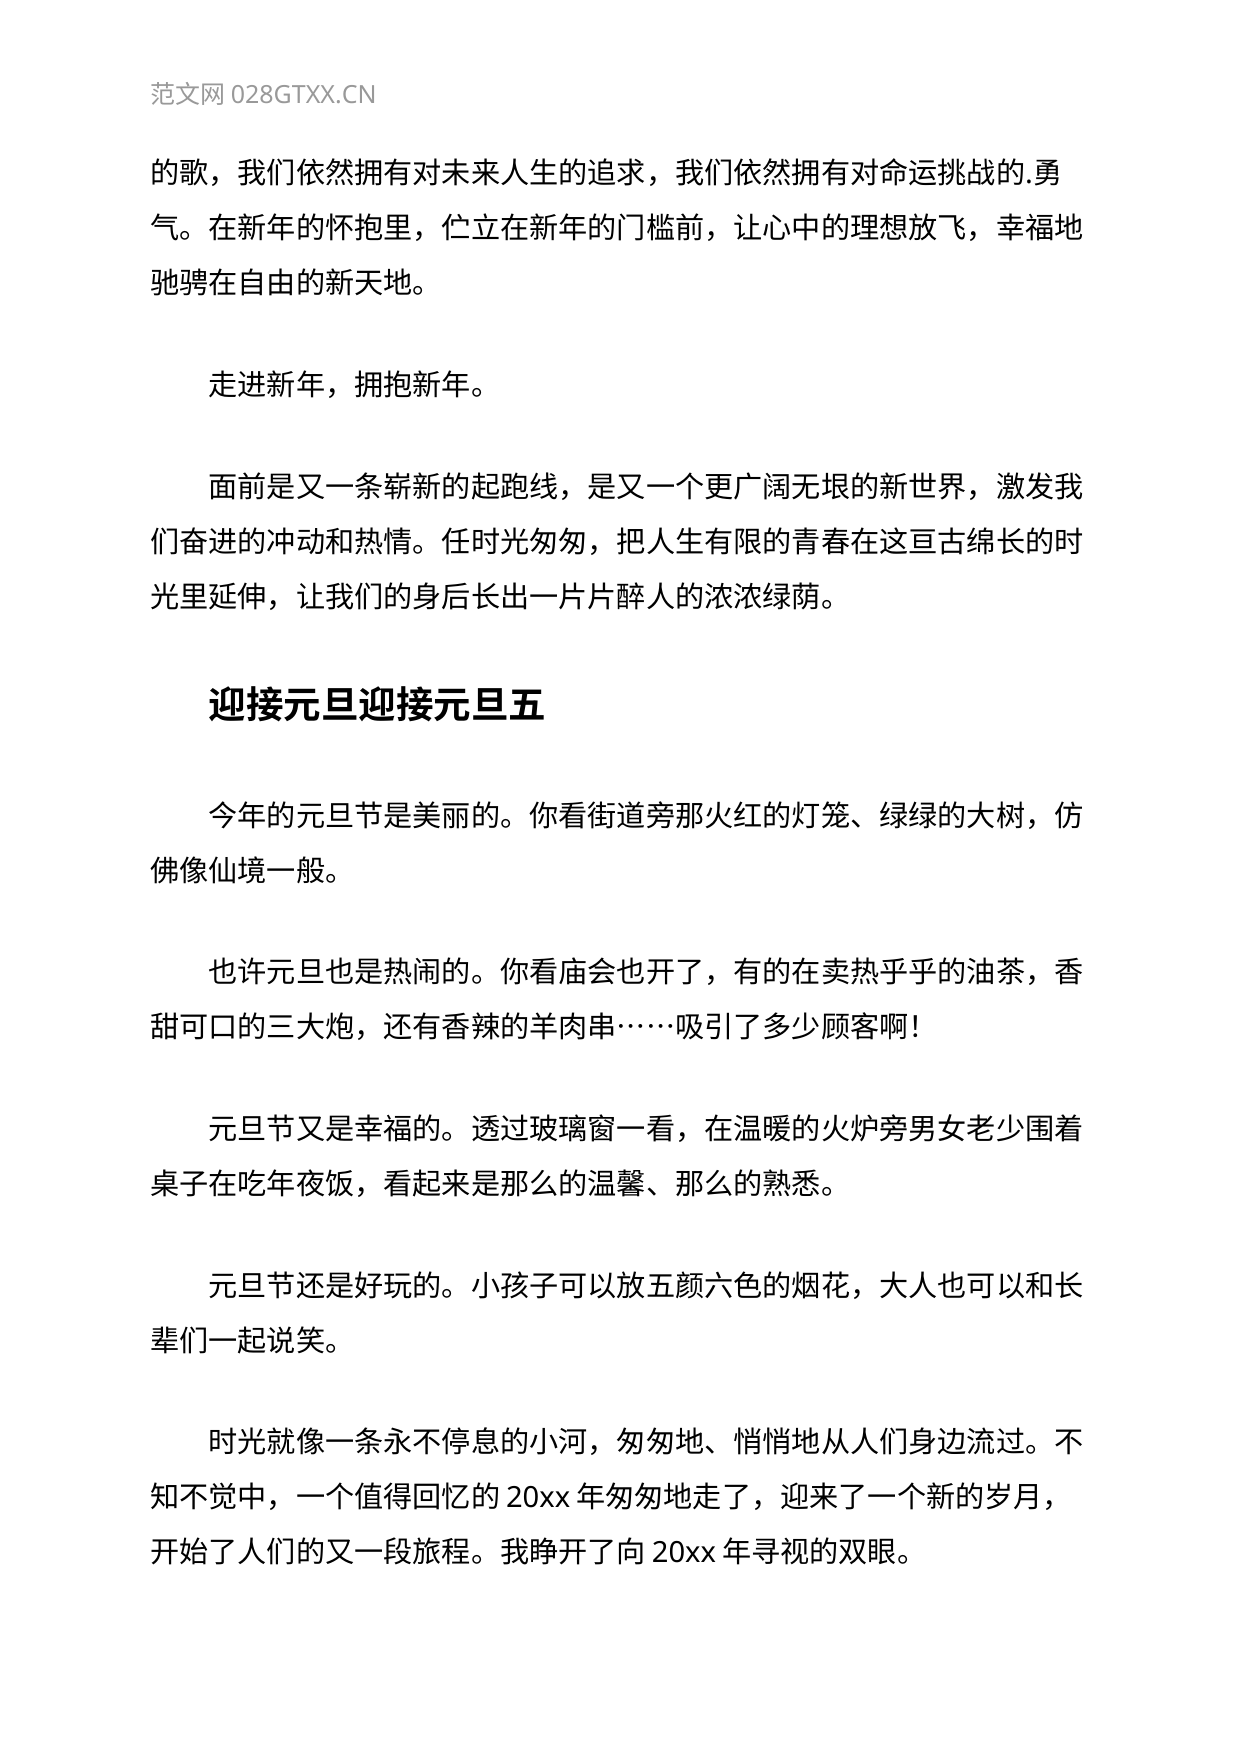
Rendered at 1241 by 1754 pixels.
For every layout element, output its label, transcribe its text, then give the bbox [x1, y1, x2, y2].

text 今年的元旦节是美丽的。你看街道旁那火红的灯笼、绿绿的大树，仿佛像仙境一般。 [150, 792, 1090, 889]
text 元旦节还是好玩的。小孩子可以放五颜六色的烟花，大人也可以和长辈们一起说笑。 [150, 1262, 1090, 1359]
text 走进新年，拥抱新年。 [150, 362, 1090, 404]
text 元旦节又是幸福的。透过玻璃窗一看，在温暖的火炉旁男女老少围着桌子在吃年夜饭，看起来是那么的温馨、那么的熟悉。 [150, 1106, 1090, 1203]
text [150, 150, 1090, 302]
text 迎接元旦迎接元旦五 [150, 675, 1090, 729]
text 也许元旦也是热闹的。你看庙会也开了，有的在卖热乎乎的油茶，香甜可口的三大炮，还有香辣的羊肉串……吸引了多少顾客啊！ [150, 949, 1090, 1046]
text 面前是又一条崭新的起跑线，是又一个更广阔无垠的新世界，激发我们奋进的冲动和热情。任时光匆匆，把人生有限的青春在这亘古绵长的时光里延伸，让我们的身后长出一片片醉人的浓浓绿荫。 [150, 463, 1090, 616]
text 时光就像一条永不停息的小河，匆匆地、悄悄地从人们身边流过。不知不觉中，一个值得回忆的20xx年匆匆地走了，迎来了一个新的岁月，开始了人们的又一段旅程。我睁开了向20xx年寻视的双眼。 [150, 1419, 1090, 1571]
